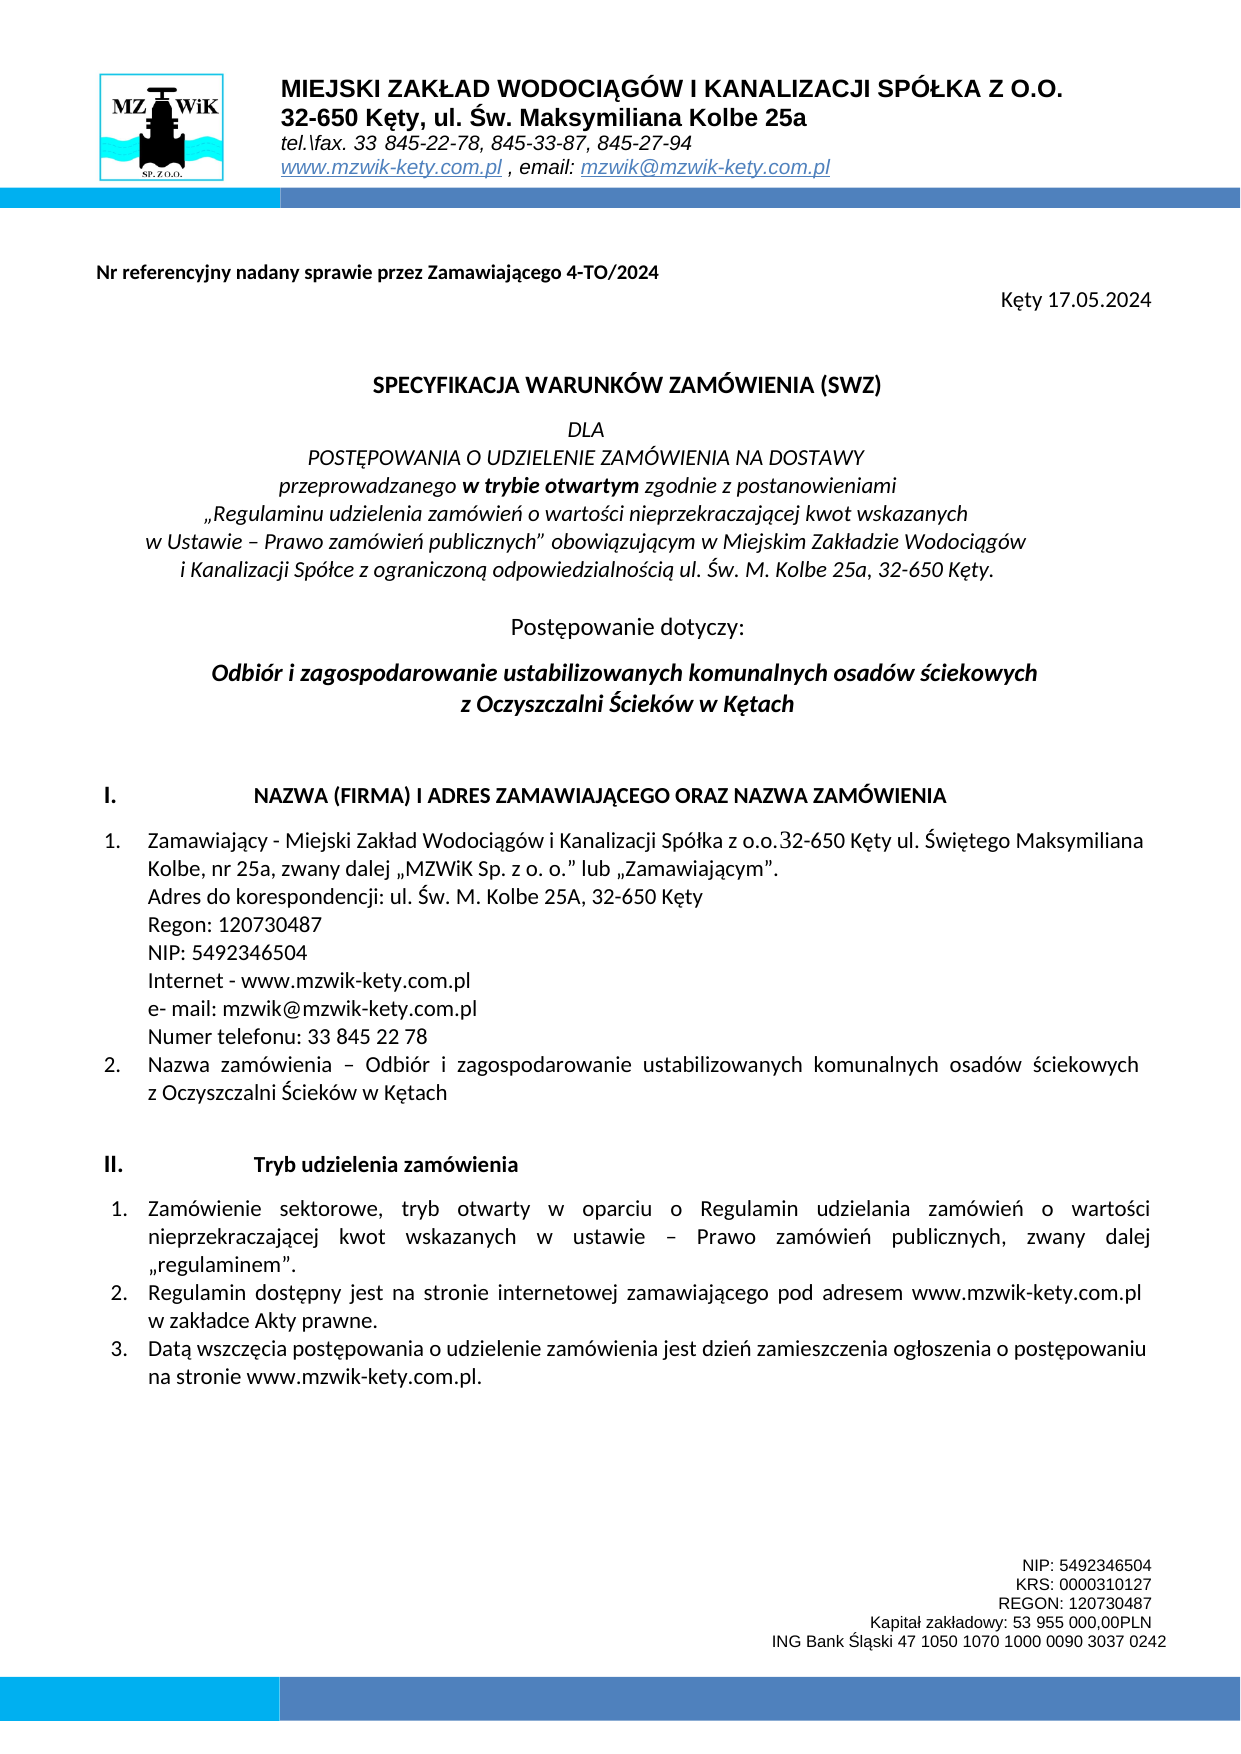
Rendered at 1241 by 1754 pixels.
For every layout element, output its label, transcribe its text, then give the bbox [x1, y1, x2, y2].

subtitle Tryb udzielenia zamówienia [103, 1148, 1152, 1179]
text Kęty 17.05.2024 [103, 286, 1152, 314]
table_cell przeprowadzanego w trybie otwartym zgodnie z postanowieniami „Regulaminu udzielenia zamówień o wartości nieprzekraczającej kwot wskazanych w Ustawie – Prawo zamówień publicznych” obowiązującym w Miejskim Zakładzie Wodociągów i Kanalizacji Spółce z ograniczoną odpowiedzialnością ul. Św. M. Kolbe 25a, 32-650 Kęty. [111, 471, 1067, 612]
list Datą wszczęcia postępowania o udzielenie zamówienia jest dzień zamieszczenia ogłoszenia o postępowaniu na stronie www.mzwik-kety.com.pl. [110, 1334, 1152, 1390]
text Nr referencyjny nadany sprawie przez Zamawiającego 4-TO/2024 [96, 257, 1159, 286]
table_header DLA [111, 415, 1067, 443]
text Postępowanie dotyczy: [103, 612, 1152, 642]
list Zamawiający - Miejski Zakład Wodociągów i Kanalizacji Spółka z o.o.32-650 Kęty ul. Świętego Maksymiliana Kolbe, nr 25a, zwany dalej „MZWiK Sp. z o. o.” lub „Zamawiającym”. Adres do korespondencji: ul. Św. M. Kolbe 25A, 32-650 Kęty Regon: 120730487 NIP: 5492346504 Internet - www.mzwik-kety.com.pl e- mail: mzwik@mzwik-kety.com.pl Numer telefonu: 33 845 22 78 [103, 825, 1152, 1050]
list Zamówienie sektorowe, tryb otwarty w oparciu o Regulamin udzielania zamówień o wartości nieprzekraczającej kwot wskazanych w ustawie – Prawo zamówień publicznych, zwany dalej „regulaminem”. [110, 1194, 1152, 1278]
text Odbiór i zagospodarowanie ustabilizowanych komunalnych osadów ściekowych z Oczyszczalni Ścieków w Kętach [103, 657, 1152, 718]
list Nazwa zamówienia – Odbiór i zagospodarowanie ustabilizowanych komunalnych osadów ściekowych z Oczyszczalni Ścieków w Kętach [103, 1050, 1152, 1106]
subtitle NAZWA (FIRMA) I ADRES ZAMAWIAJĄCEGO ORAZ NAZWA ZAMÓWIENIA [103, 779, 1152, 810]
list Regulamin dostępny jest na stronie internetowej zamawiającego pod adresem www.mzwik-kety.com.pl w zakładce Akty prawne. [110, 1278, 1152, 1334]
table_cell POSTĘPOWANIA O UDZIELENIE ZAMÓWIENIA NA DOSTAWY [111, 444, 1067, 471]
text SPECYFIKACJA WARUNKÓW ZAMÓWIENIA (SWZ) [103, 370, 1152, 400]
picture [92, 70, 232, 185]
